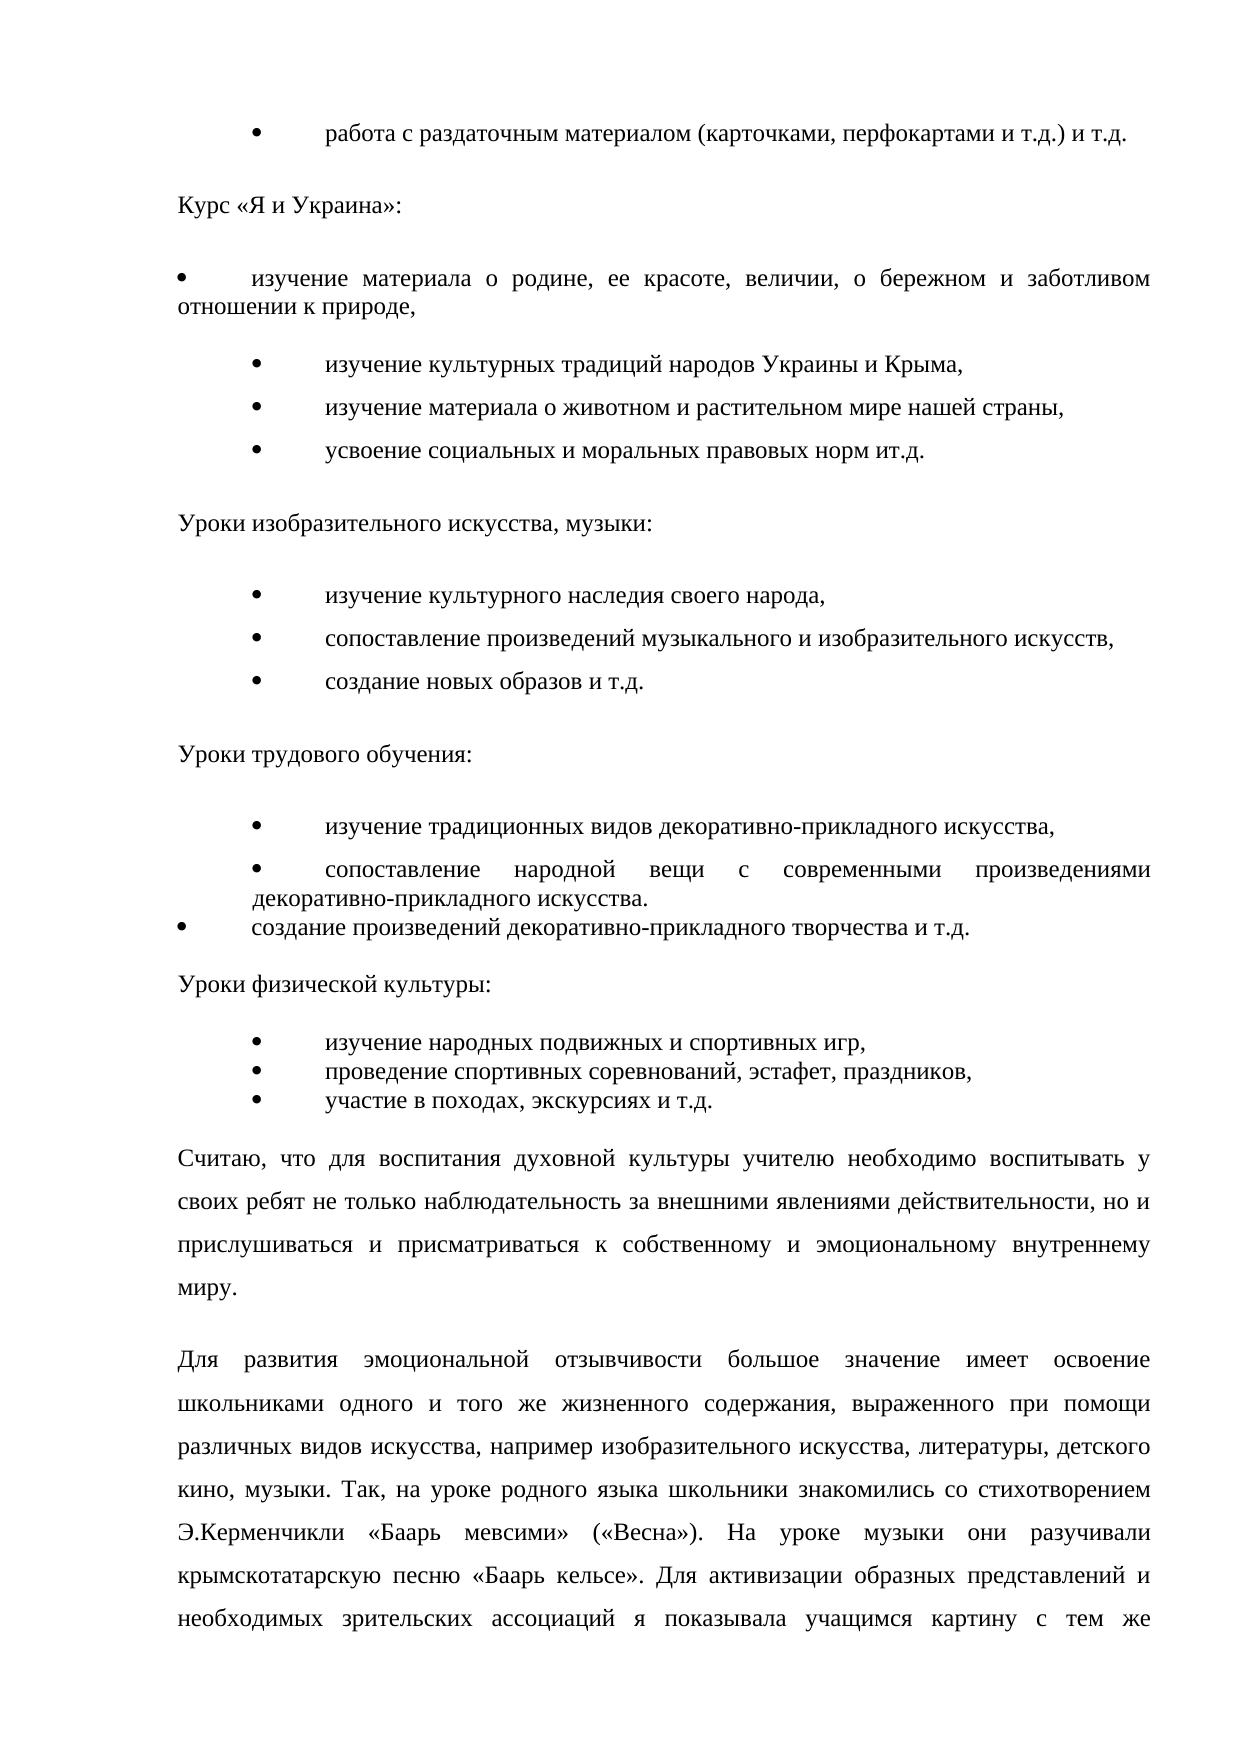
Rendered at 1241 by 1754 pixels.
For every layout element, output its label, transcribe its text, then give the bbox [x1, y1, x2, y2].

list сопоставление народной вещи с современными произведениями декоративно-прикладного искусства. [252, 854, 1152, 912]
list проведение спортивных соревнований, эстафет, праздников, [252, 1056, 1152, 1085]
list изучение традиционных видов декоративно-прикладного искусства, [252, 811, 1152, 840]
list создание новых образов и т.д. [252, 666, 1152, 695]
list работа с раздаточным материалом (карточками, перфокартами и т.д.) и т.д. [252, 118, 1152, 147]
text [177, 1344, 1152, 1632]
list участие в походах, экскурсиях и т.д. [252, 1085, 1152, 1114]
list усвоение социальных и моральных правовых норм ит.д. [252, 436, 1152, 464]
text Уроки изобразительного искусства, музыки: [177, 508, 1152, 537]
list изучение культурного наследия своего народа, [252, 580, 1152, 609]
list изучение материала о животном и растительном мире нашей страны, [252, 392, 1152, 421]
list сопоставление произведений музыкального и изобразительного искусств, [252, 623, 1152, 652]
text Курс «Я и Украина»: [177, 190, 1152, 219]
list изучение народных подвижных и спортивных игр, [252, 1027, 1152, 1056]
text Уроки физической культуры: [177, 969, 1152, 998]
text Считаю, что для воспитания духовной культуры учителю необходимо воспитывать у своих ребят не только наблюдательность за внешними явлениями действительности, но и прислушиваться и присматриваться к собственному и эмоциональному внутреннему миру. [177, 1143, 1152, 1301]
list изучение культурных традиций народов Украины и Крыма, [252, 349, 1152, 378]
text Уроки трудового обучения: [177, 739, 1152, 767]
list изучение материала о родине, ее красоте, величии, о бережном и заботливом отношении к природе, [177, 263, 1152, 320]
list создание произведений декоративно-прикладного творчества и т.д. [177, 912, 1152, 940]
